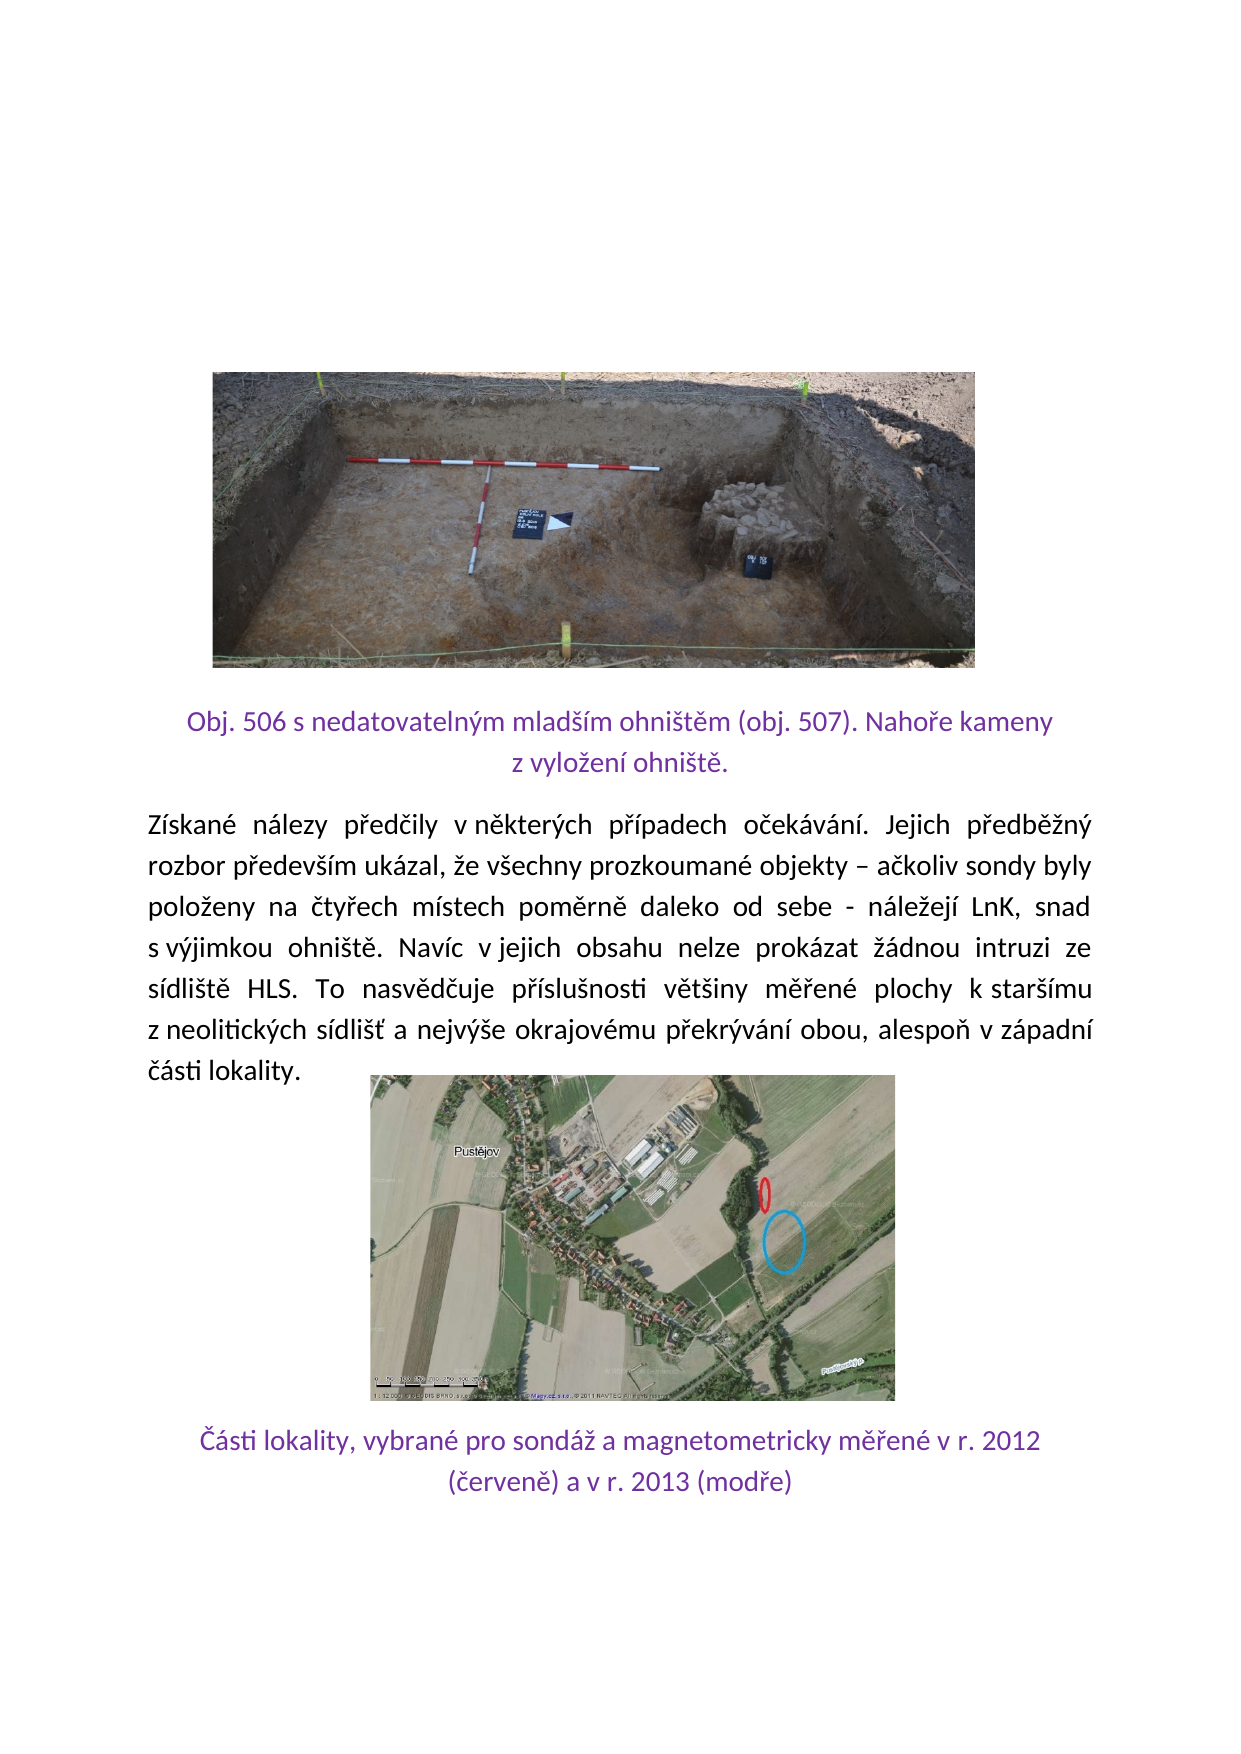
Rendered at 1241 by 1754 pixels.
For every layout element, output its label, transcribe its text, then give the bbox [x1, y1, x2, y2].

text Části lokality, vybrané pro sondáž a magnetometricky měřené v r. 2012 (červeně) a v r. 2013 (modře) [148, 1422, 1093, 1499]
text Obj. 506 s nedatovatelným mladším ohništěm (obj. 507). Nahoře kameny z vyložení ohniště. [148, 703, 1093, 780]
picture [212, 372, 975, 668]
picture [370, 1087, 896, 1401]
text Získané nálezy předčily v některých případech očekávání. Jejich předběžný rozbor především ukázal, že všechny prozkoumané objekty – ačkoliv sondy byly položeny na čtyřech místech poměrně daleko od sebe - náležejí LnK, snad s výjimkou ohniště. Navíc v jejich obsahu nelze prokázat žádnou intruzi ze sídliště HLS. To nasvědčuje příslušnosti většiny měřené plochy k staršímu z neolitických sídlišť a nejvýše okrajovému překrývání obou, alespoň v západní části lokality. [148, 806, 1093, 1087]
